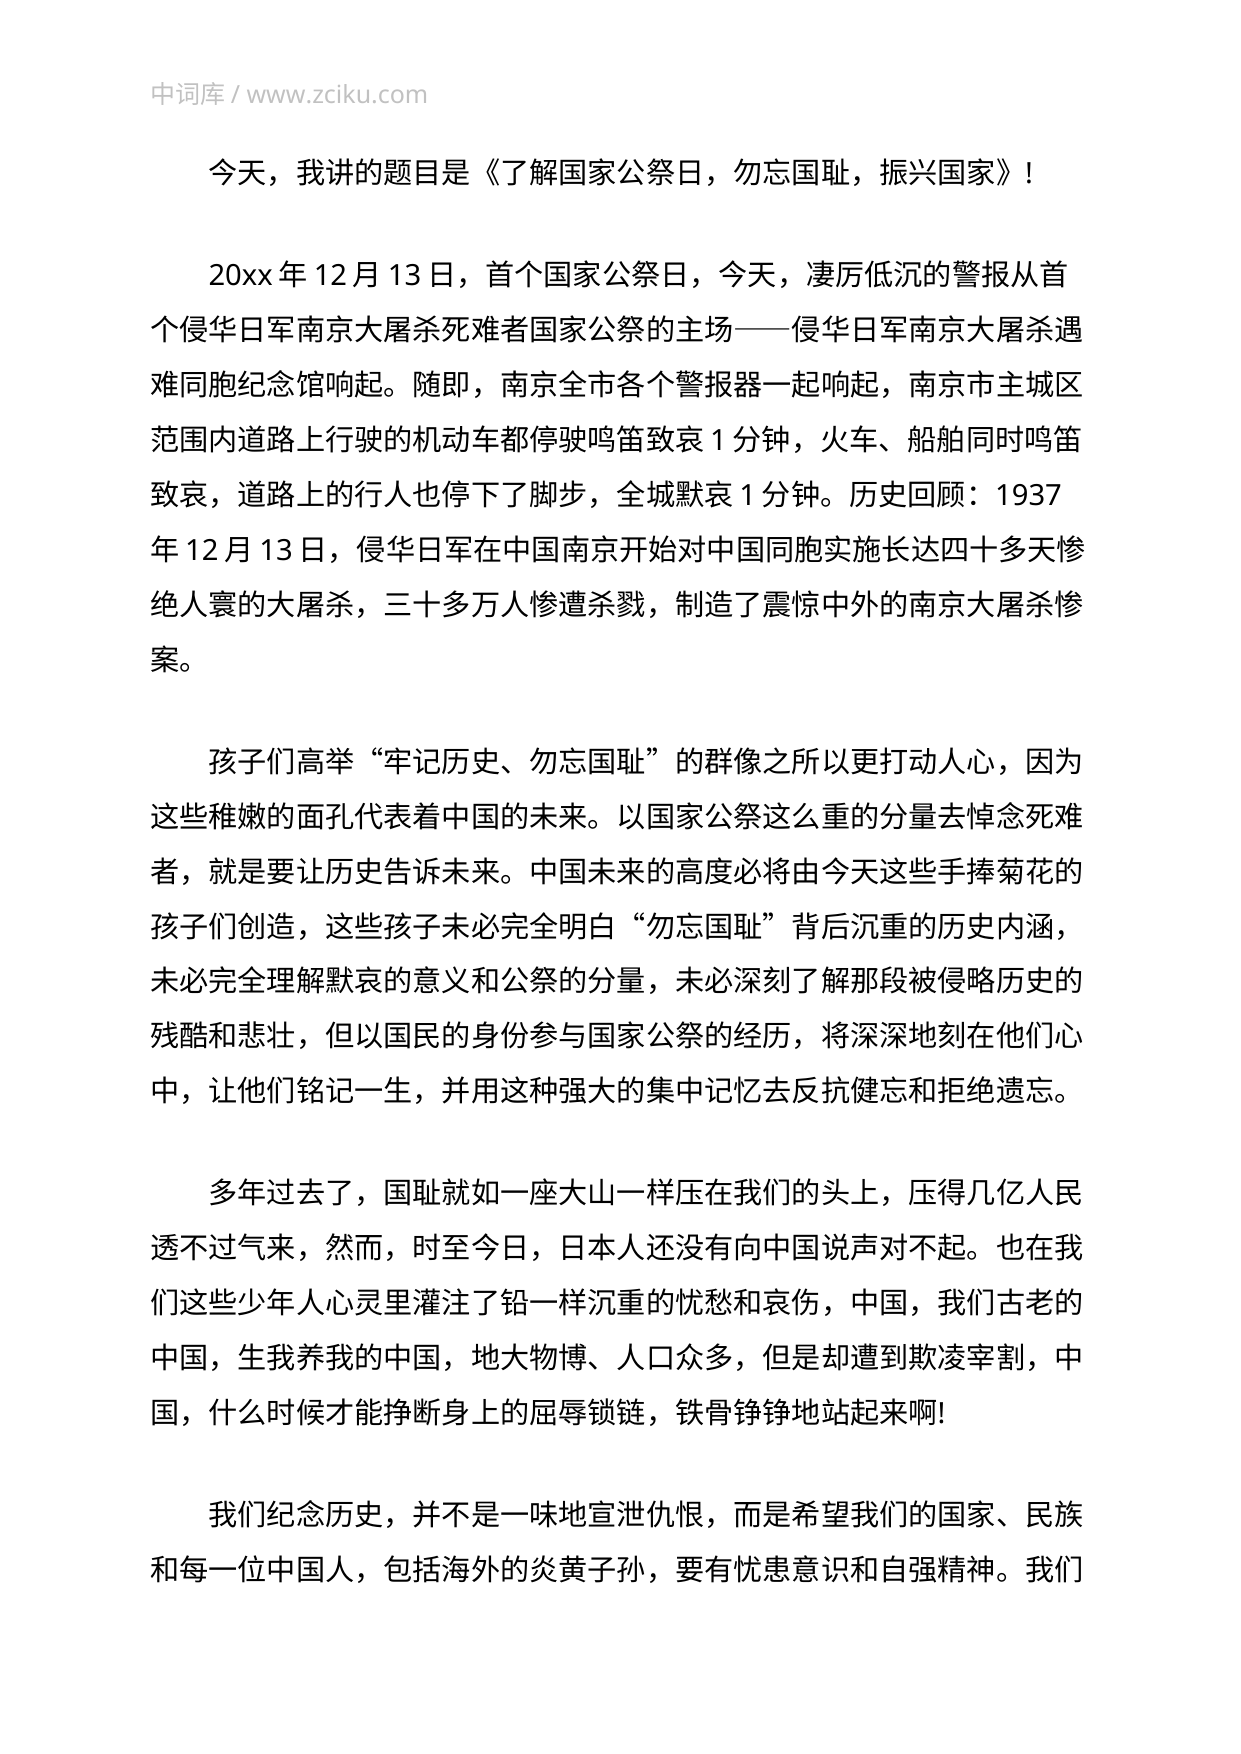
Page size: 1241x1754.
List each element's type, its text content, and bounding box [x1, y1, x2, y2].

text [150, 1491, 1090, 1588]
text 孩子们高举“牢记历史、勿忘国耻”的群像之所以更打动人心，因为这些稚嫩的面孔代表着中国的未来。以国家公祭这么重的分量去悼念死难者，就是要让历史告诉未来。中国未来的高度必将由今天这些手捧菊花的孩子们创造，这些孩子未必完全明白“勿忘国耻”背后沉重的历史内涵，未必完全理解默哀的意义和公祭的分量，未必深刻了解那段被侵略历史的残酷和悲壮，但以国民的身份参与国家公祭的经历，将深深地刻在他们心中，让他们铭记一生，并用这种强大的集中记忆去反抗健忘和拒绝遗忘。 [150, 738, 1090, 1110]
text 多年过去了，国耻就如一座大山一样压在我们的头上，压得几亿人民透不过气来，然而，时至今日，日本人还没有向中国说声对不起。也在我们这些少年人心灵里灌注了铅一样沉重的忧愁和哀伤，中国，我们古老的中国，生我养我的中国，地大物博、人口众多，但是却遭到欺凌宰割，中国，什么时候才能挣断身上的屈辱锁链，铁骨铮铮地站起来啊! [150, 1169, 1090, 1432]
text 20xx年12月13日，首个国家公祭日，今天，凄厉低沉的警报从首个侵华日军南京大屠杀死难者国家公祭的主场——侵华日军南京大屠杀遇难同胞纪念馆响起。随即，南京全市各个警报器一起响起，南京市主城区范围内道路上行驶的机动车都停驶鸣笛致哀1分钟，火车、船舶同时鸣笛致哀，道路上的行人也停下了脚步，全城默哀1分钟。历史回顾：1937年12月13日，侵华日军在中国南京开始对中国同胞实施长达四十多天惨绝人寰的大屠杀，三十多万人惨遭杀戮，制造了震惊中外的南京大屠杀惨案。 [150, 252, 1090, 679]
text 今天，我讲的题目是《了解国家公祭日，勿忘国耻，振兴国家》! [150, 150, 1090, 192]
